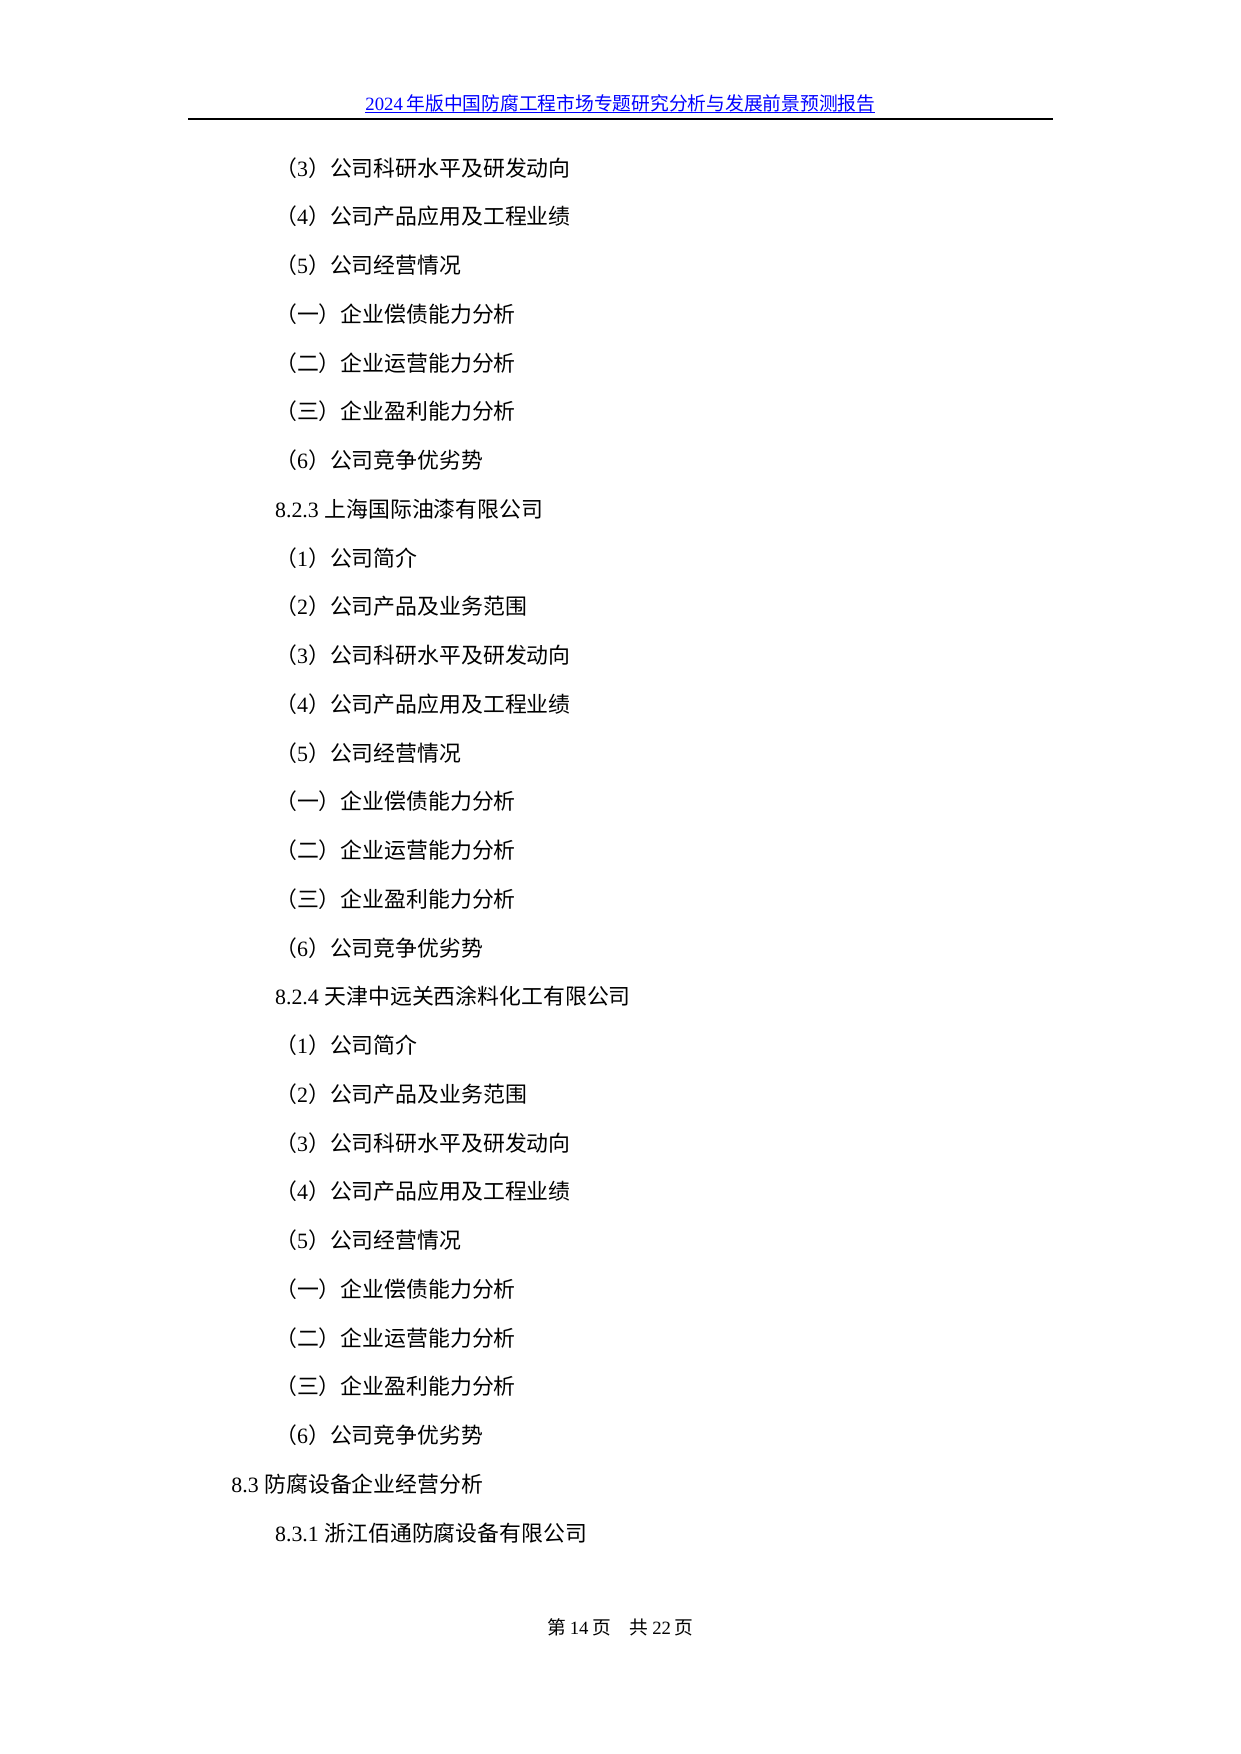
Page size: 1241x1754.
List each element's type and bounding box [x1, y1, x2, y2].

text [187, 150, 1053, 1548]
